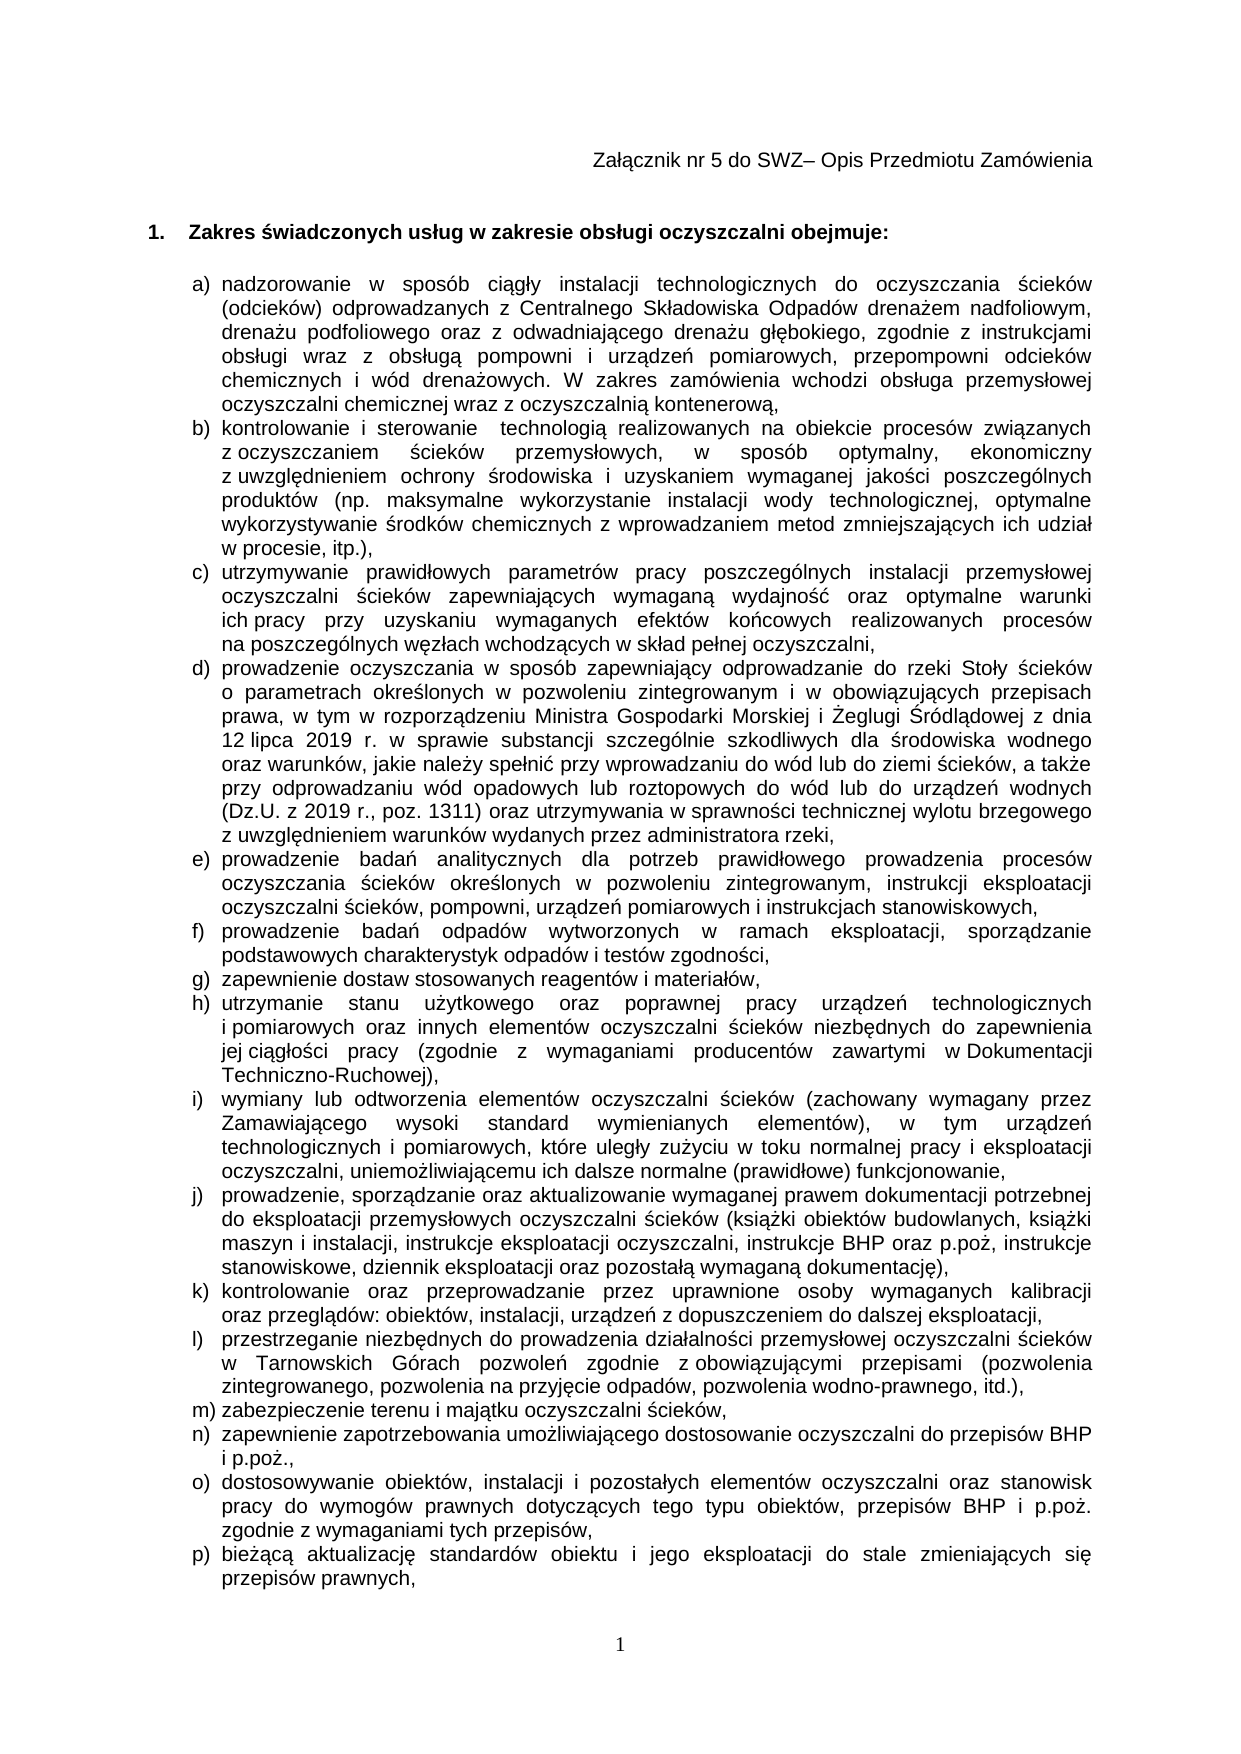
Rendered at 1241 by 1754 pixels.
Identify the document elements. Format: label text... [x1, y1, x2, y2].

list prowadzenie badań odpadów wytworzonych w ramach eksploatacji, sporządzanie podstawowych charakterystyk odpadów i testów zgodności, [192, 919, 1093, 967]
list prowadzenie, sporządzanie oraz aktualizowanie wymaganej prawem dokumentacji potrzebnej do eksploatacji przemysłowych oczyszczalni ścieków (książki obiektów budowlanych, książki maszyn i instalacji, instrukcje eksploatacji oczyszczalni, instrukcje BHP oraz p.poż, instrukcje stanowiskowe, dziennik eksploatacji oraz pozostałą wymaganą dokumentację), [192, 1183, 1093, 1278]
list kontrolowanie oraz przeprowadzanie przez uprawnione osoby wymaganych kalibracji oraz przeglądów: obiektów, instalacji, urządzeń z dopuszczeniem do dalszej eksploatacji, [192, 1278, 1093, 1326]
list zabezpieczenie terenu i majątku oczyszczalni ścieków, [192, 1398, 1093, 1422]
list zapewnienie zapotrzebowania umożliwiającego dostosowanie oczyszczalni do przepisów BHP i p.poż., [192, 1422, 1093, 1470]
list przestrzeganie niezbędnych do prowadzenia działalności przemysłowej oczyszczalni ścieków w Tarnowskich Górach pozwoleń zgodnie z obowiązującymi przepisami (pozwolenia zintegrowanego, pozwolenia na przyjęcie odpadów, pozwolenia wodno-prawnego, itd.), [192, 1326, 1093, 1398]
list prowadzenie badań analitycznych dla potrzeb prawidłowego prowadzenia procesów oczyszczania ścieków określonych w pozwoleniu zintegrowanym, instrukcji eksploatacji oczyszczalni ścieków, pompowni, urządzeń pomiarowych i instrukcjach stanowiskowych, [192, 847, 1093, 919]
list utrzymanie stanu użytkowego oraz poprawnej pracy urządzeń technologicznych i pomiarowych oraz innych elementów oczyszczalni ścieków niezbędnych do zapewnienia jej ciągłości pracy (zgodnie z wymaganiami producentów zawartymi w Dokumentacji Techniczno-Ruchowej), [192, 991, 1093, 1087]
list wymiany lub odtworzenia elementów oczyszczalni ścieków (zachowany wymagany przez Zamawiającego wysoki standard wymienianych elementów), w tym urządzeń technologicznych i pomiarowych, które uległy zużyciu w toku normalnej pracy i eksploatacji oczyszczalni, uniemożliwiającemu ich dalsze normalne (prawidłowe) funkcjonowanie, [192, 1087, 1093, 1183]
list prowadzenie oczyszczania w sposób zapewniający odprowadzanie do rzeki Stoły ścieków o parametrach określonych w pozwoleniu zintegrowanym i w obowiązujących przepisach prawa, w tym w rozporządzeniu Ministra Gospodarki Morskiej i Żeglugi Śródlądowej z dnia 12 lipca 2019 r. w sprawie substancji szczególnie szkodliwych dla środowiska wodnego oraz warunków, jakie należy spełnić przy wprowadzaniu do wód lub do ziemi ścieków, a także przy odprowadzaniu wód opadowych lub roztopowych do wód lub do urządzeń wodnych (Dz.U. z 2019 r., poz. 1311) oraz utrzymywania w sprawności technicznej wylotu brzegowego z uwzględnieniem warunków wydanych przez administratora rzeki, [192, 656, 1093, 847]
list zapewnienie dostaw stosowanych reagentów i materiałów, [192, 967, 1093, 991]
text Załącznik nr 5 do SWZ– Opis Przedmiotu Zamówienia [246, 148, 1093, 172]
list kontrolowanie i sterowanie technologią realizowanych na obiekcie procesów związanych z oczyszczaniem ścieków przemysłowych, w sposób optymalny, ekonomiczny z uwzględnieniem ochrony środowiska i uzyskaniem wymaganej jakości poszczególnych produktów (np. maksymalne wykorzystanie instalacji wody technologicznej, optymalne wykorzystywanie środków chemicznych z wprowadzaniem metod zmniejszających ich udział w procesie, itp.), [192, 416, 1093, 560]
list utrzymywanie prawidłowych parametrów pracy poszczególnych instalacji przemysłowej oczyszczalni ścieków zapewniających wymaganą wydajność oraz optymalne warunki ich pracy przy uzyskaniu wymaganych efektów końcowych realizowanych procesów na poszczególnych węzłach wchodzących w skład pełnej oczyszczalni, [192, 560, 1093, 656]
list dostosowywanie obiektów, instalacji i pozostałych elementów oczyszczalni oraz stanowisk pracy do wymogów prawnych dotyczących tego typu obiektów, przepisów BHP i p.poż. zgodnie z wymaganiami tych przepisów, [192, 1470, 1093, 1542]
list bieżącą aktualizację standardów obiektu i jego eksploatacji do stale zmieniających się przepisów prawnych, [192, 1542, 1093, 1590]
list nadzorowanie w sposób ciągły instalacji technologicznych do oczyszczania ścieków (odcieków) odprowadzanych z Centralnego Składowiska Odpadów drenażem nadfoliowym, drenażu podfoliowego oraz z odwadniającego drenażu głębokiego, zgodnie z instrukcjami obsługi wraz z obsługą pompowni i urządzeń pomiarowych, przepompowni odcieków chemicznych i wód drenażowych. W zakres zamówienia wchodzi obsługa przemysłowej oczyszczalni chemicznej wraz z oczyszczalnią kontenerową, [192, 272, 1093, 416]
list Zakres świadczonych usług w zakresie obsługi oczyszczalni obejmuje: [148, 219, 1093, 243]
